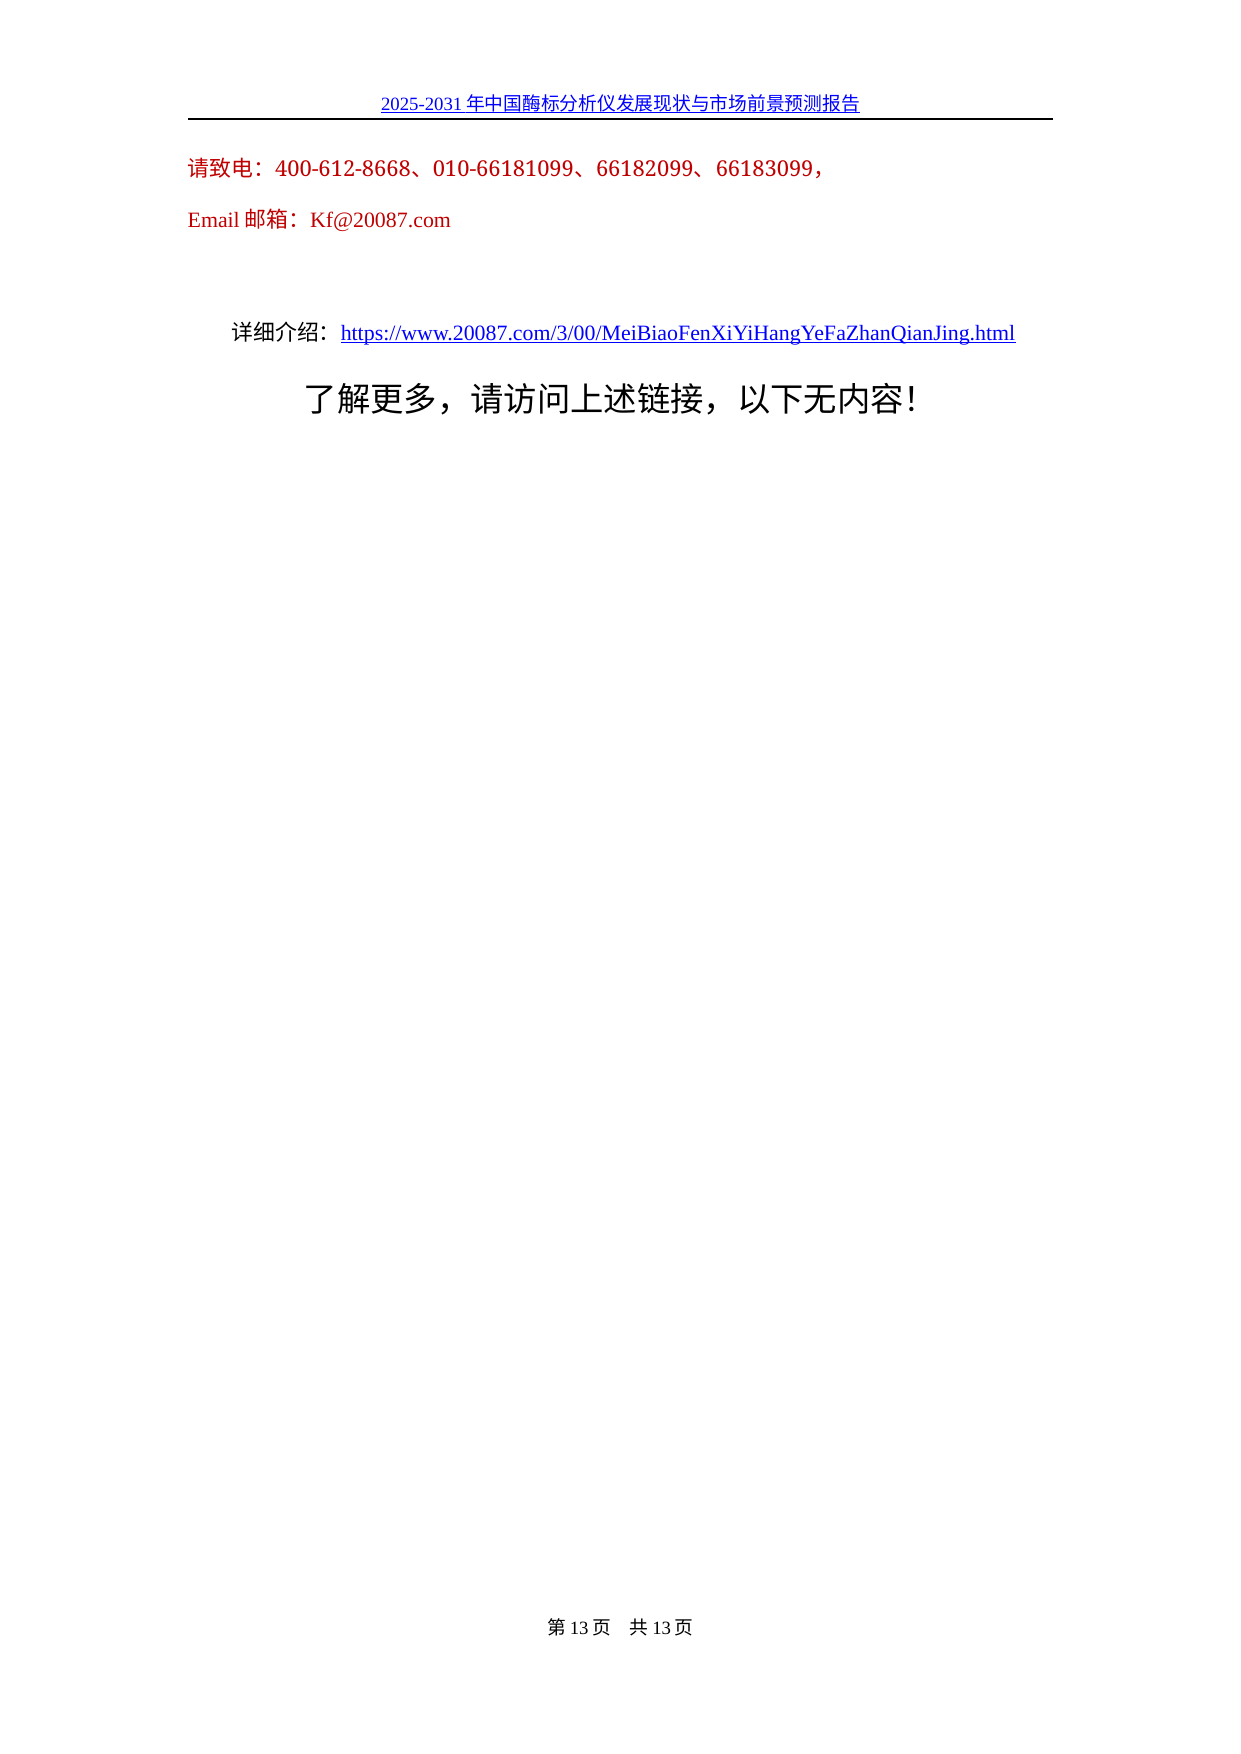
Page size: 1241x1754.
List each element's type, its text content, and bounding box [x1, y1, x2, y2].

text Email邮箱：Kf@20087.com [187, 202, 1053, 234]
text 详细介绍：https://www.20087.com/3/00/MeiBiaoFenXiYiHangYeFaZhanQianJing.html [187, 315, 1053, 347]
title 了解更多，请访问上述链接，以下无内容！ [187, 365, 1053, 430]
text 请致电：400-612-8668、010-66181099、66182099、66183099， [187, 150, 1053, 183]
